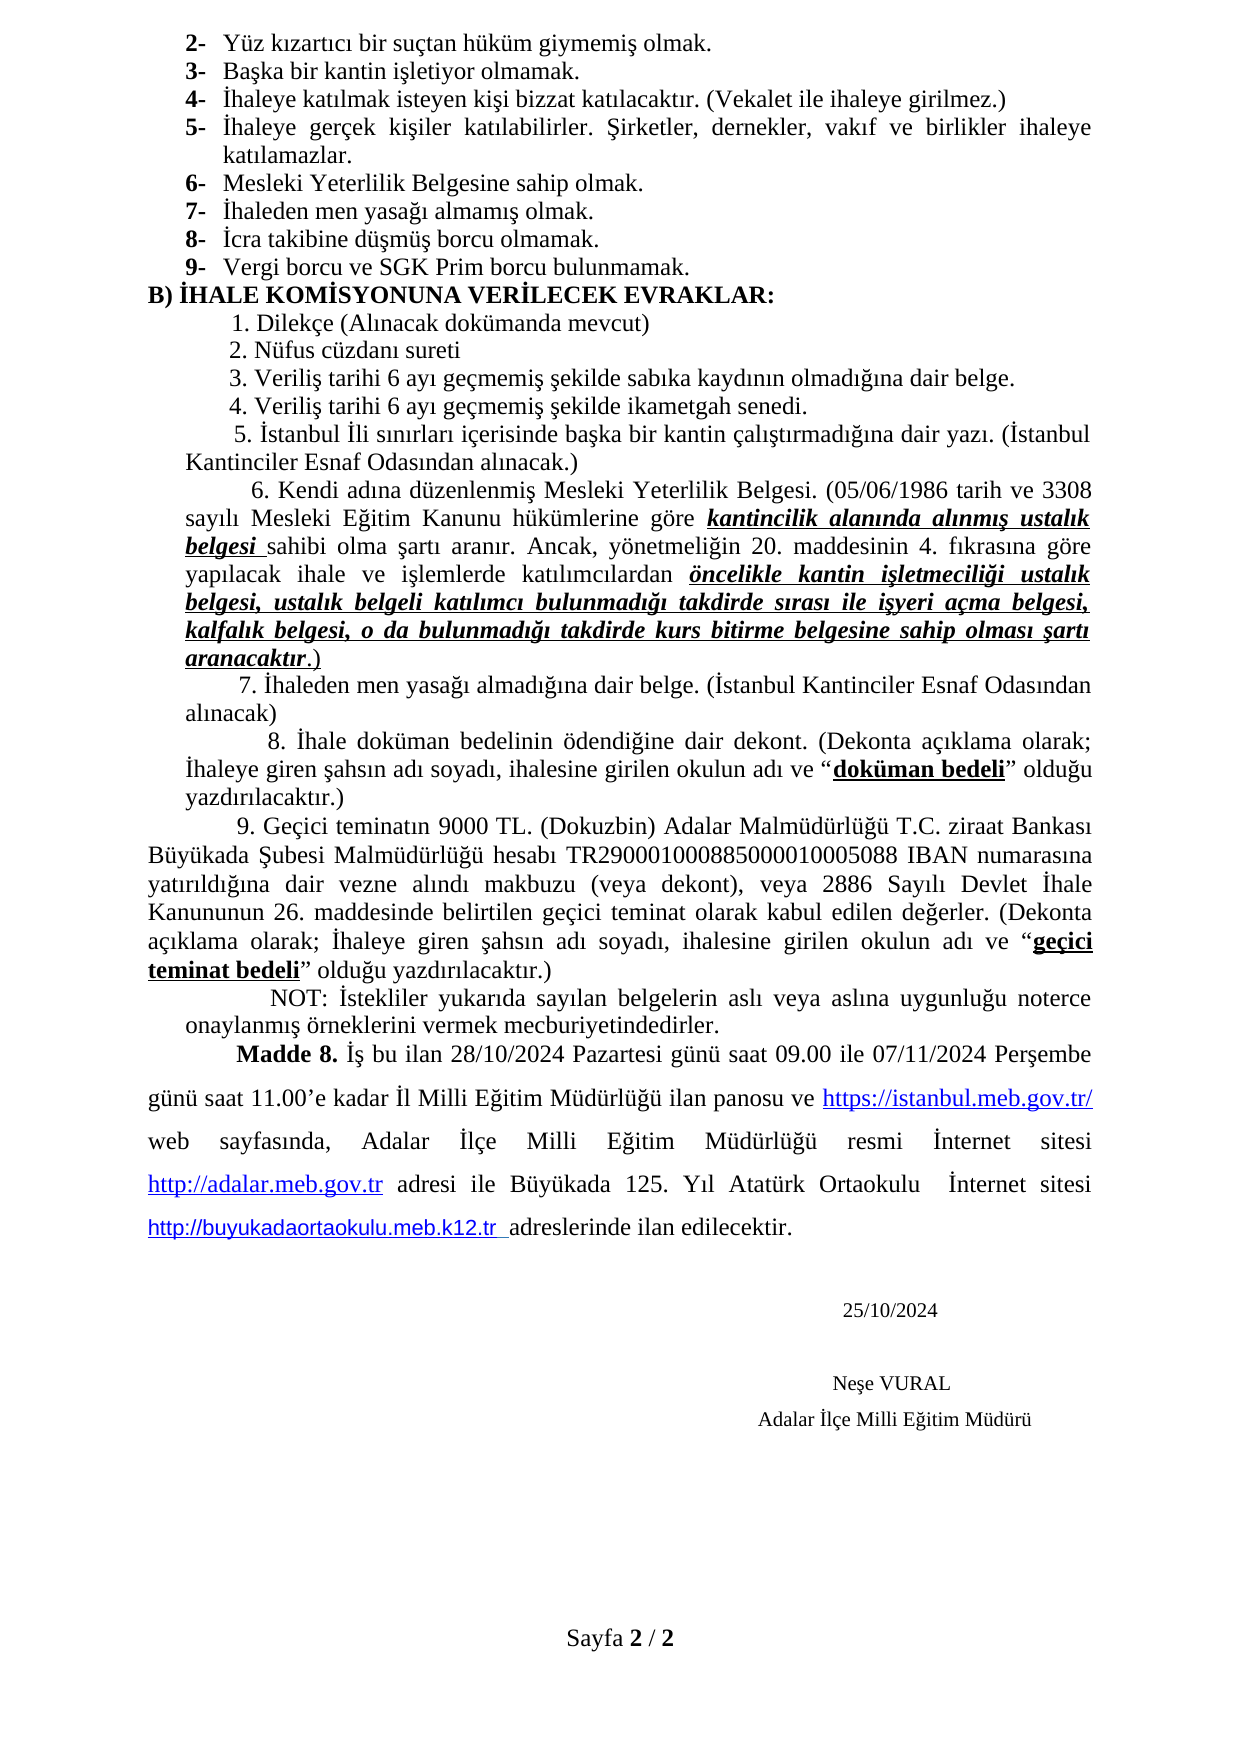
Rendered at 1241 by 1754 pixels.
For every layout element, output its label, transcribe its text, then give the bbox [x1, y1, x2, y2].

text B) İHALE KOMİSYONUNA VERİLECEK EVRAKLAR: [148, 281, 1093, 309]
text Neşe VURAL [148, 1370, 1093, 1394]
text 6. Kendi adına düzenlenmiş Mesleki Yeterlilik Belgesi. (05/06/1986 tarih ve 3308 sayılı Mesleki Eğitim Kanunu hükümlerine göre kantincilik alanında alınmış ustalık belgesi sahibi olma şartı aranır. Ancak, yönetmeliğin 20. maddesinin 4. fıkrasına göre yapılacak ihale ve işlemlerde katılımcılardan öncelikle kantin işletmeciliği ustalık belgesi, ustalık belgeli katılımcı bulunmadığı takdirde sırası ile işyeri açma belgesi, kalfalık belgesi, o da bulunmadığı takdirde kurs bitirme belgesine sahip olması şartı aranacaktır.) [185, 476, 1093, 672]
list Vergi borcu ve SGK Prim borcu bulunmamak. [185, 253, 1093, 281]
text 4. Veriliş tarihi 6 ayı geçmemiş şekilde ikametgah senedi. [185, 392, 1093, 420]
text 3. Veriliş tarihi 6 ayı geçmemiş şekilde sabıka kaydının olmadığına dair belge. [185, 364, 1093, 392]
text 5. İstanbul İli sınırları içerisinde başka bir kantin çalıştırmadığına dair yazı. (İstanbul Kantinciler Esnaf Odasından alınacak.) [185, 420, 1093, 476]
text Adalar İlçe Milli Eğitim Müdürü [148, 1406, 1093, 1431]
list İhaleden men yasağı almamış olmak. [185, 197, 1093, 225]
list Yüz kızartıcı bir suçtan hüküm giymemiş olmak. [185, 29, 1093, 57]
list İhaleye katılmak isteyen kişi bizzat katılacaktır. (Vekalet ile ihaleye girilmez.) [185, 85, 1093, 113]
text 2. Nüfus cüzdanı sureti [185, 337, 1093, 364]
list İcra takibine düşmüş borcu olmamak. [185, 225, 1093, 253]
text Madde 8. İş bu ilan 28/10/2024 Pazartesi günü saat 09.00 ile 07/11/2024 Perşembe günü saat 11.00’e kadar İl Milli Eğitim Müdürlüğü ilan panosu ve https://istanbul.meb.gov.tr/ web sayfasında, Adalar İlçe Milli Eğitim Müdürlüğü resmi İnternet sitesi http://adalar.meb.gov.tr adresi ile Büyükada 125. Yıl Atatürk Ortaokulu İnternet sitesi http://buyukadaortaokulu.meb.k12.tr adreslerinde ilan edilecektir. [148, 1039, 1093, 1241]
text 8. İhale doküman bedelinin ödendiğine dair dekont. (Dekonta açıklama olarak; İhaleye giren şahsın adı soyadı, ihalesine girilen okulun adı ve “doküman bedeli” olduğu yazdırılacaktır.) [185, 727, 1093, 811]
text 9. Geçici teminatın 9000 TL. (Dokuzbin) Adalar Malmüdürlüğü T.C. ziraat Bankası Büyükada Şubesi Malmüdürlüğü hesabı TR290001000885000010005088 IBAN numarasına yatırıldığına dair vezne alındı makbuzu (veya dekont), veya 2886 Sayılı Devlet İhale Kanununun 26. maddesinde belirtilen geçici teminat olarak kabul edilen değerler. (Dekonta açıklama olarak; İhaleye giren şahsın adı soyadı, ihalesine girilen okulun adı ve “geçici teminat bedeli” olduğu yazdırılacaktır.) [148, 811, 1093, 984]
text 1. Dilekçe (Alınacak dokümanda mevcut) [148, 309, 1093, 337]
text NOT: İstekliler yukarıda sayılan belgelerin aslı veya aslına uygunluğu noterce onaylanmış örneklerini vermek mecburiyetindedirler. [185, 984, 1093, 1039]
text 25/10/2024 [148, 1298, 1093, 1322]
text 7. İhaleden men yasağı almadığına dair belge. (İstanbul Kantinciler Esnaf Odasından alınacak) [185, 672, 1093, 727]
list İhaleye gerçek kişiler katılabilirler. Şirketler, dernekler, vakıf ve birlikler ihaleye katılamazlar. [185, 113, 1093, 169]
list Başka bir kantin işletiyor olmamak. [185, 57, 1093, 85]
list Mesleki Yeterlilik Belgesine sahip olmak. [185, 169, 1093, 197]
